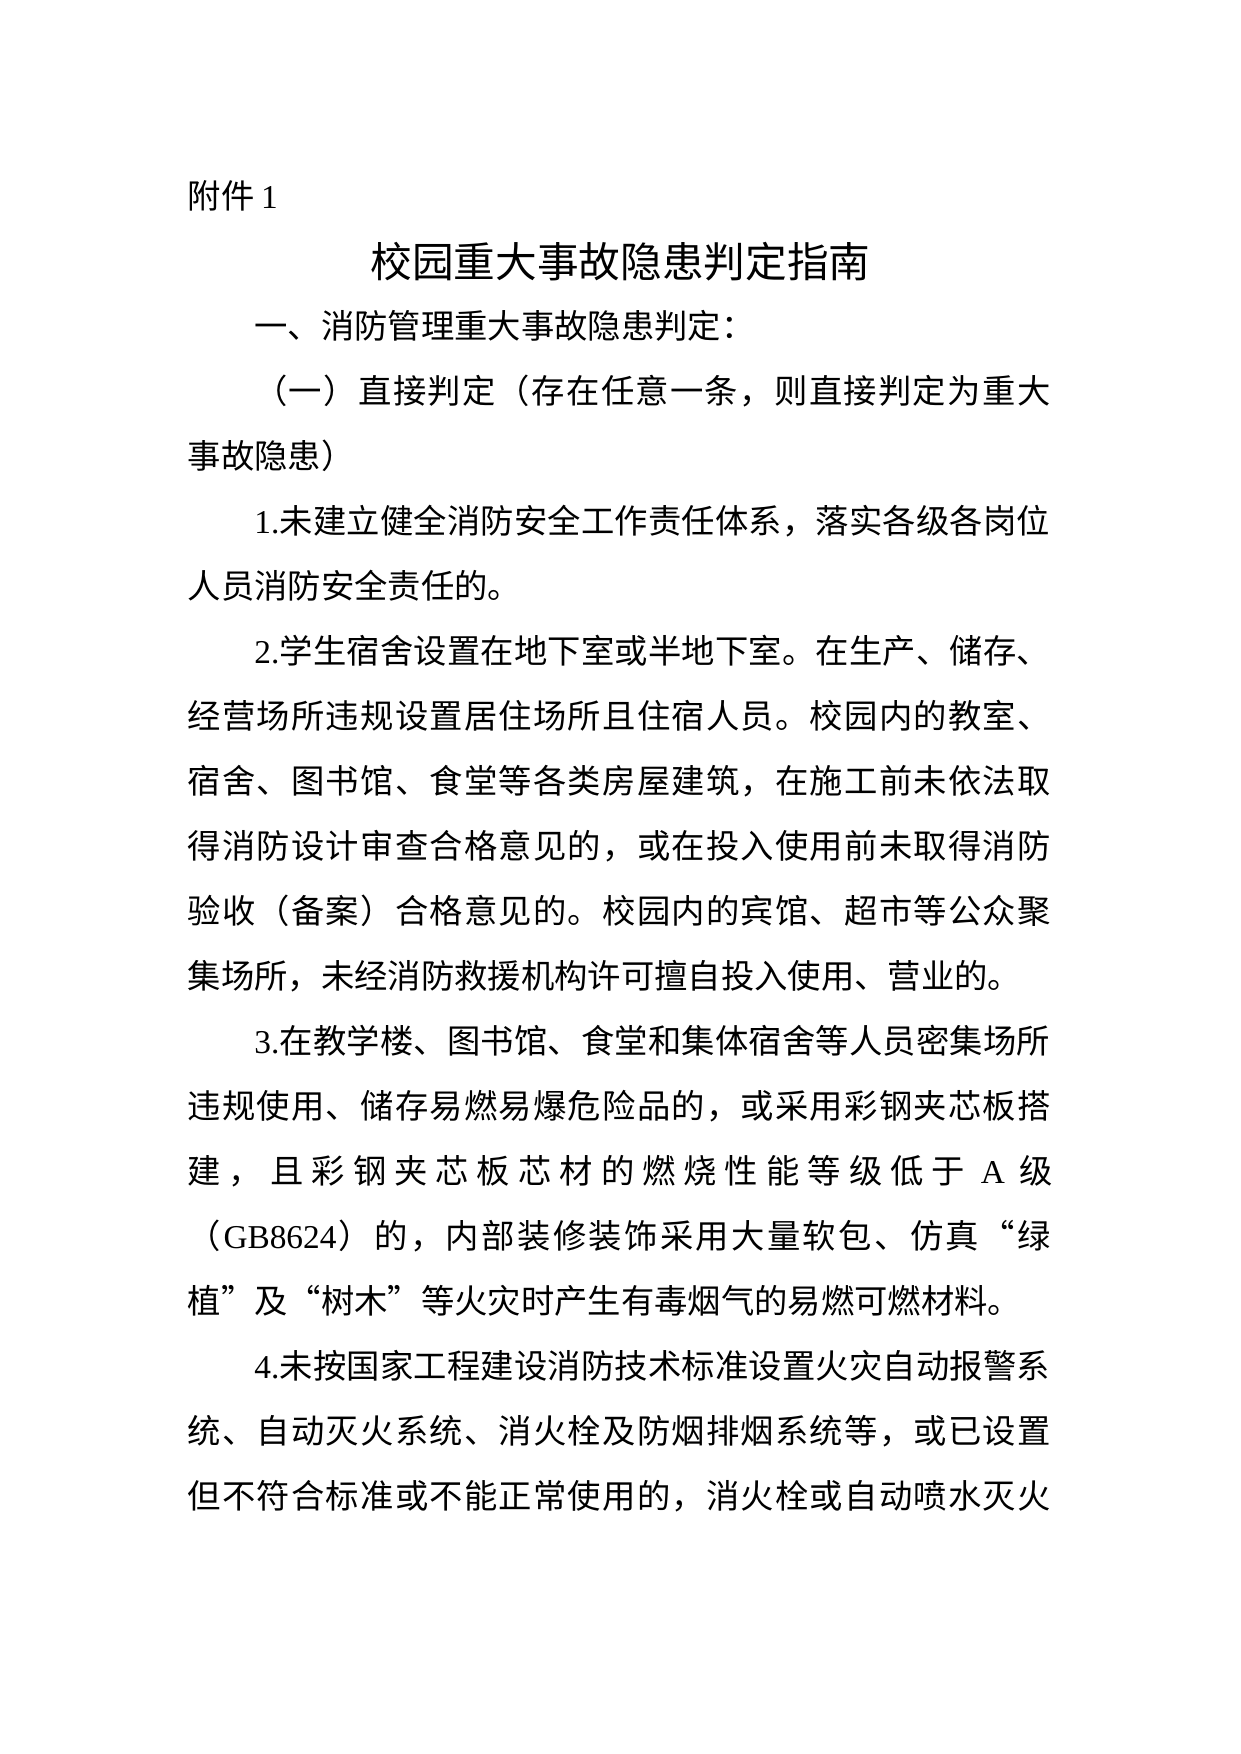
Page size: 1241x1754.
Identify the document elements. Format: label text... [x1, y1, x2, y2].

text （一）直接判定（存在任意一条，则直接判定为重大事故隐患） [187, 357, 1053, 487]
text 校园重大事故隐患判定指南 [187, 227, 1053, 292]
text 2.学生宿舍设置在地下室或半地下室。在生产、储存、经营场所违规设置居住场所且住宿人员。校园内的教室、宿舍、图书馆、食堂等各类房屋建筑，在施工前未依法取得消防设计审查合格意见的，或在投入使用前未取得消防验收（备案）合格意见的。校园内的宾馆、超市等公众聚集场所，未经消防救援机构许可擅自投入使用、营业的。 [187, 617, 1053, 1007]
text 附件1 [187, 162, 1053, 227]
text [187, 1332, 1053, 1527]
text 一、消防管理重大事故隐患判定： [187, 292, 1053, 357]
text 1.未建立健全消防安全工作责任体系，落实各级各岗位人员消防安全责任的。 [187, 487, 1053, 617]
text 3.在教学楼、图书馆、食堂和集体宿舍等人员密集场所违规使用、储存易燃易爆危险品的，或采用彩钢夹芯板搭建，且彩钢夹芯板芯材的燃烧性能等级低于A级（GB8624）的，内部装修装饰采用大量软包、仿真“绿植”及“树木”等火灾时产生有毒烟气的易燃可燃材料。 [187, 1007, 1053, 1332]
